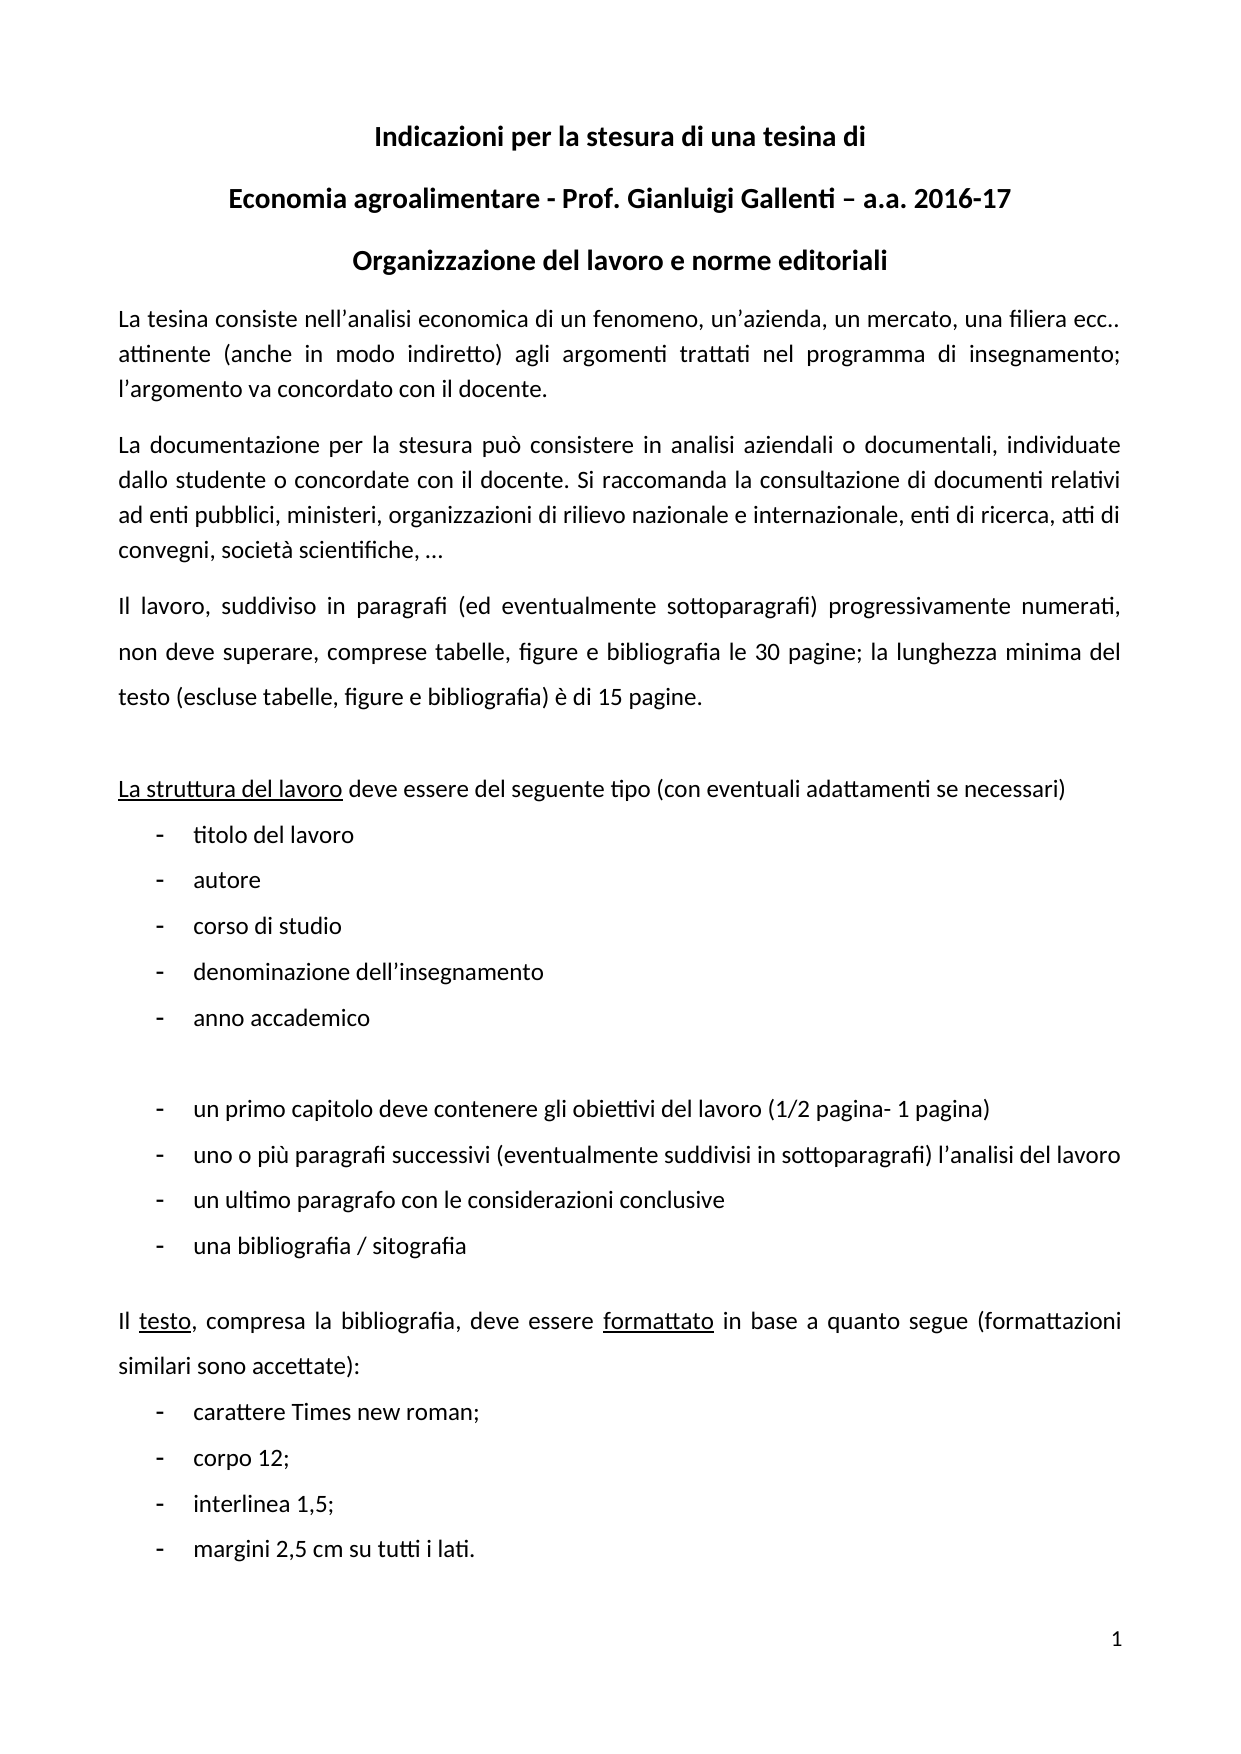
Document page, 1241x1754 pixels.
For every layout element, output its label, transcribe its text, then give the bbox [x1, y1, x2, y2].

list una bibliografia / sitografia [156, 1230, 1122, 1261]
list interlinea 1,5; [156, 1488, 1122, 1518]
text La documentazione per la stesura può consistere in analisi aziendali o documentali, individuate dallo studente o concordate con il docente. Si raccomanda la consultazione di documenti relativi ad enti pubblici, ministeri, organizzazioni di rilievo nazionale e internazionale, enti di ricerca, atti di convegni, società scientifiche, … [118, 429, 1122, 565]
list carattere Times new roman; [156, 1396, 1122, 1427]
list autore [156, 864, 1122, 895]
text Il lavoro, suddiviso in paragrafi (ed eventualmente sottoparagrafi) progressivamente numerati, non deve superare, comprese tabelle, figure e bibliografia le 30 pagine; la lunghezza minima del testo (escluse tabelle, figure e bibliografia) è di 15 pagine. [118, 590, 1122, 712]
text Indicazioni per la stesura di una tesina di [118, 118, 1122, 154]
list titolo del lavoro [156, 819, 1122, 849]
list margini 2,5 cm su tutti i lati. [156, 1533, 1122, 1564]
text La tesina consiste nell’analisi economica di un fenomeno, un’azienda, un mercato, una filiera ecc.. attinente (anche in modo indiretto) agli argomenti trattati nel programma di insegnamento; l’argomento va concordato con il docente. [118, 303, 1122, 404]
list denominazione dell’insegnamento [156, 956, 1122, 986]
text La struttura del lavoro deve essere del seguente tipo (con eventuali adattamenti se necessari) [118, 773, 1122, 803]
list corpo 12; [156, 1442, 1122, 1472]
text Economia agroalimentare - Prof. Gianluigi Gallenti – a.a. 2016-17 [118, 180, 1122, 216]
list uno o più paragrafi successivi (eventualmente suddivisi in sottoparagrafi) l’analisi del lavoro [156, 1139, 1122, 1169]
list corso di studio [156, 910, 1122, 941]
text Il testo, compresa la bibliografia, deve essere formattato in base a quanto segue (formattazioni similari sono accettate): [118, 1305, 1122, 1381]
text Organizzazione del lavoro e norme editoriali [118, 242, 1122, 277]
list un primo capitolo deve contenere gli obiettivi del lavoro (1/2 pagina- 1 pagina) [156, 1093, 1122, 1124]
list anno accademico [156, 1002, 1122, 1032]
list un ultimo paragrafo con le considerazioni conclusive [156, 1184, 1122, 1215]
